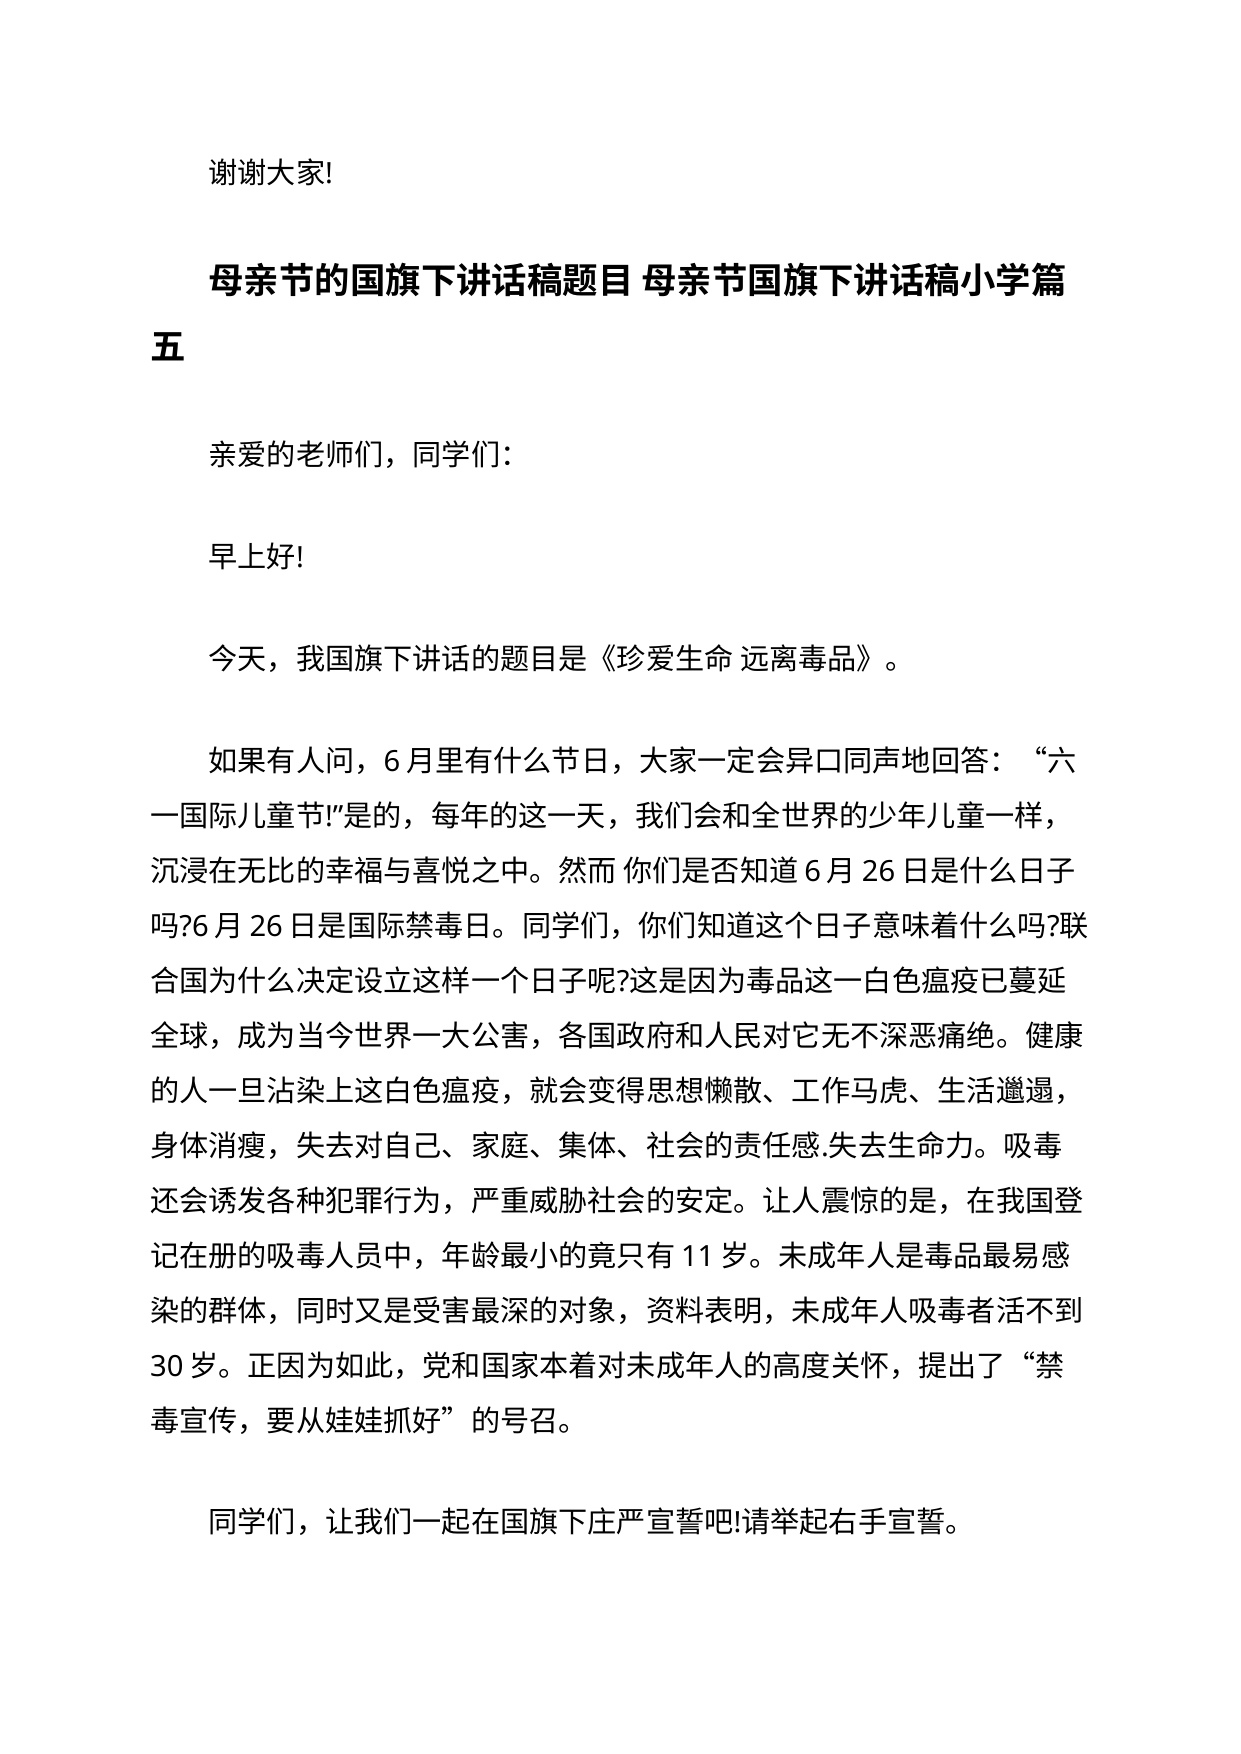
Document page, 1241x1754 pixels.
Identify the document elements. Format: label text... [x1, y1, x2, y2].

text 同学们，让我们一起在国旗下庄严宣誓吧!请举起右手宣誓。 [150, 1499, 1090, 1541]
text 今天，我国旗下讲话的题目是《珍爱生命 远离毒品》。 [150, 636, 1090, 678]
text 亲爱的老师们，同学们： [150, 432, 1090, 474]
text 母亲节的国旗下讲话稿题目 母亲节国旗下讲话稿小学篇五 [150, 252, 1090, 370]
text 如果有人问，6月里有什么节日，大家一定会异口同声地回答：“六一国际儿童节!”是的，每年的这一天，我们会和全世界的少年儿童一样，沉浸在无比的幸福与喜悦之中。然而 你们是否知道6月26日是什么日子吗?6月26日是国际禁毒日。同学们，你们知道这个日子意味着什么吗?联合国为什么决定设立这样一个日子呢?这是因为毒品这一白色瘟疫已蔓延全球，成为当今世界一大公害，各国政府和人民对它无不深恶痛绝。健康的人一旦沾染上这白色瘟疫，就会变得思想懒散、工作马虎、生活邋遢，身体消瘦，失去对自己、家庭、集体、社会的责任感.失去生命力。吸毒还会诱发各种犯罪行为，严重威胁社会的安定。让人震惊的是，在我国登记在册的吸毒人员中，年龄最小的竟只有11岁。未成年人是毒品最易感染的群体，同时又是受害最深的对象，资料表明，未成年人吸毒者活不到30岁。正因为如此，党和国家本着对未成年人的高度关怀，提出了“禁毒宣传，要从娃娃抓好”的号召。 [150, 737, 1090, 1439]
text 谢谢大家! [150, 150, 1090, 192]
text 早上好! [150, 534, 1090, 576]
